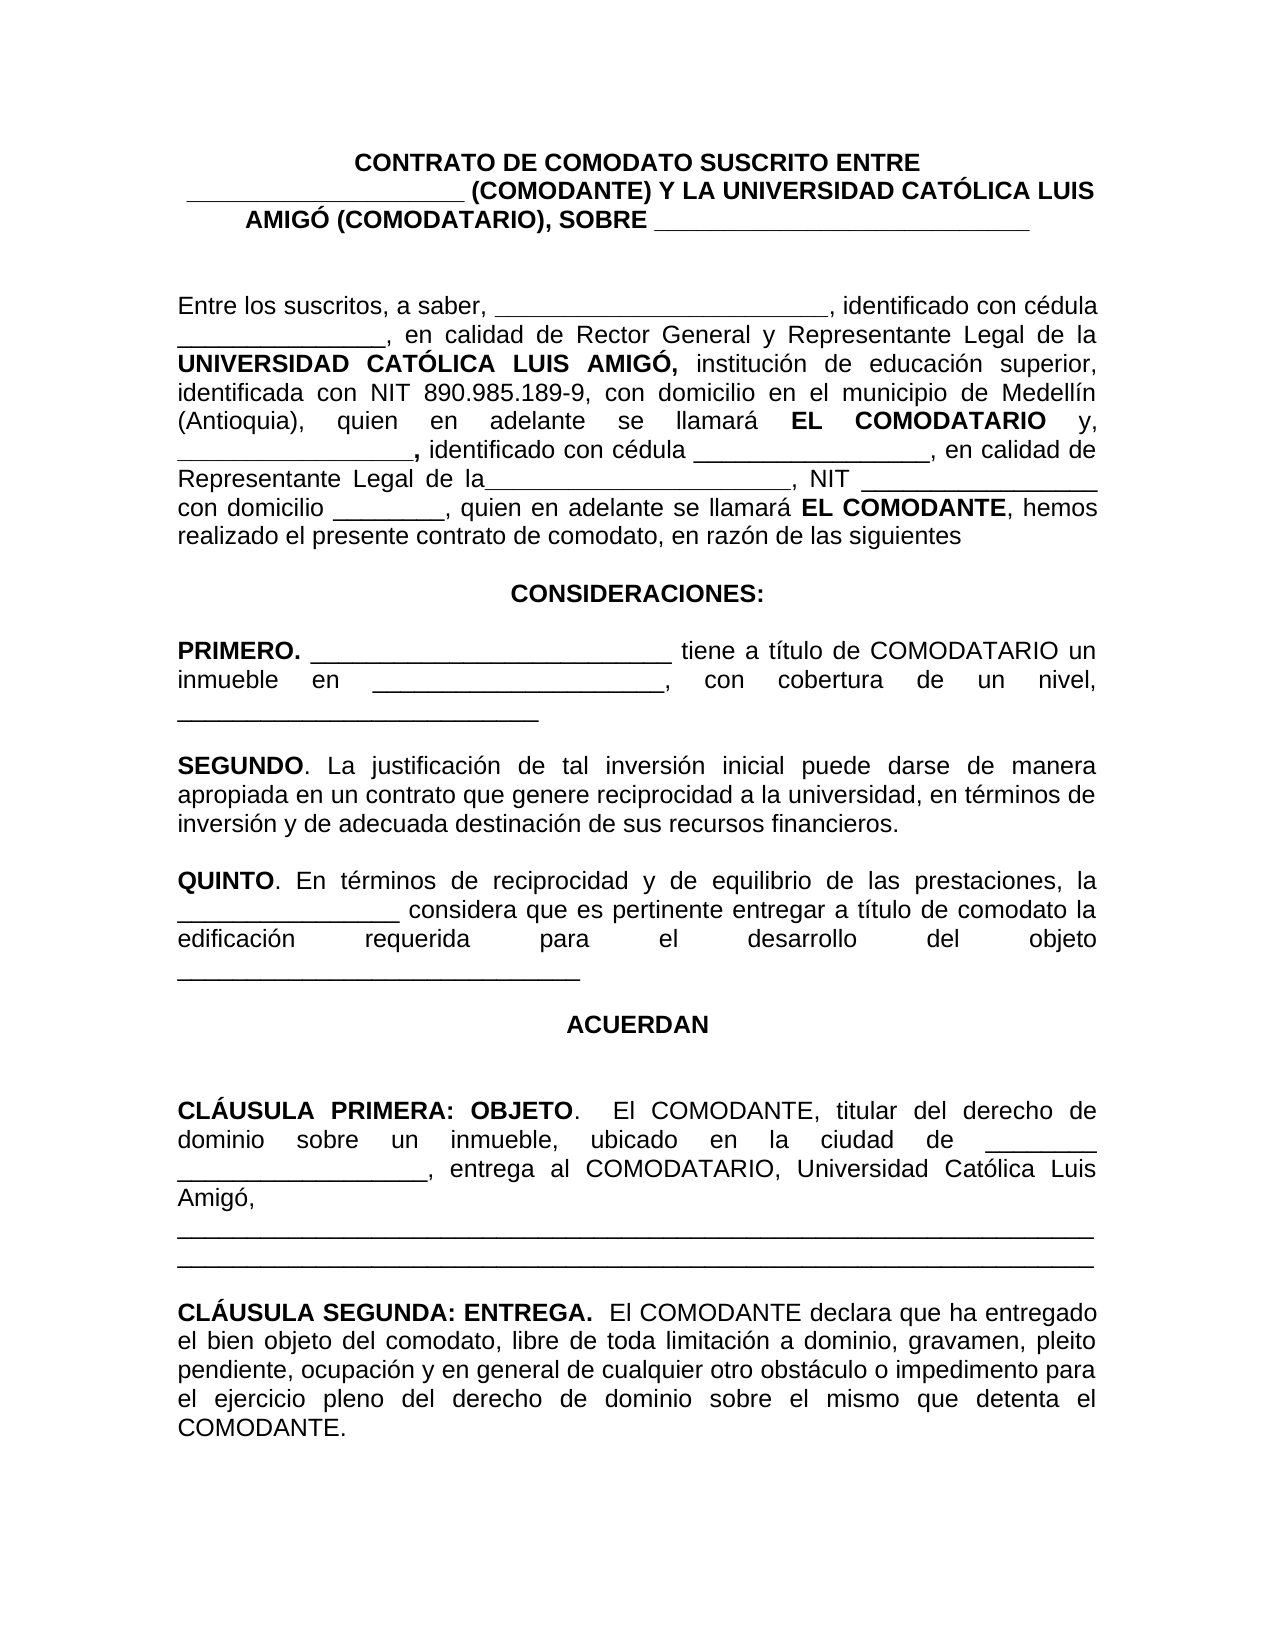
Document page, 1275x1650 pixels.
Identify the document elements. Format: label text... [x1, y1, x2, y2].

text ACUERDAN [177, 1010, 1098, 1039]
text ____________________ (COMODANTE) Y LA UNIVERSIDAD CATÓLICA LUIS AMIGÓ (COMODATARIO), SOBRE ___________________________ [177, 176, 1098, 234]
text PRIMERO. __________________________ tiene a título de COMODATARIO un inmueble en _____________________, con cobertura de un nivel, __________________________ [177, 636, 1098, 723]
text CONSIDERACIONES: [177, 579, 1098, 608]
text CLÁUSULA PRIMERA: OBJETO. El COMODANTE, titular del derecho de dominio sobre un inmueble, ubicado en la ciudad de ________ __________________, entrega al COMODATARIO, Universidad Católica Luis Amigó, ____________________________________________________________________________________________________________________________________ [177, 1096, 1098, 1269]
text QUINTO. En términos de reciprocidad y de equilibrio de las prestaciones, la ________________ considera que es pertinente entregar a título de comodato la edificación requerida para el desarrollo del objeto _____________________________ [177, 866, 1098, 981]
text CONTRATO DE COMODATO SUSCRITO ENTRE [177, 148, 1098, 176]
text CLÁUSULA SEGUNDA: ENTREGA. El COMODANTE declara que ha entregado el bien objeto del comodato, libre de toda limitación a dominio, gravamen, pleito pendiente, ocupación y en general de cualquier otro obstáculo o impedimento para el ejercicio pleno del derecho de dominio sobre el mismo que detenta el COMODANTE. [177, 1298, 1098, 1441]
text Entre los suscritos, a saber, ________________________, identificado con cédula _______________, en calidad de Rector General y Representante Legal de la UNIVERSIDAD CATÓLICA LUIS AMIGÓ, institución de educación superior, identificada con NIT 890.985.189-9, con domicilio en el municipio de Medellín (Antioquia), quien en adelante se llamará EL COMODATARIO y, _________________, identificado con cédula _________________, en calidad de Representante Legal de la______________________, NIT _________________ con domicilio ________, quien en adelante se llamará EL COMODANTE, hemos realizado el presente contrato de comodato, en razón de las siguientes [177, 291, 1098, 550]
text SEGUNDO. La justificación de tal inversión inicial puede darse de manera apropiada en un contrato que genere reciprocidad a la universidad, en términos de inversión y de adecuada destinación de sus recursos financieros. [177, 751, 1098, 838]
